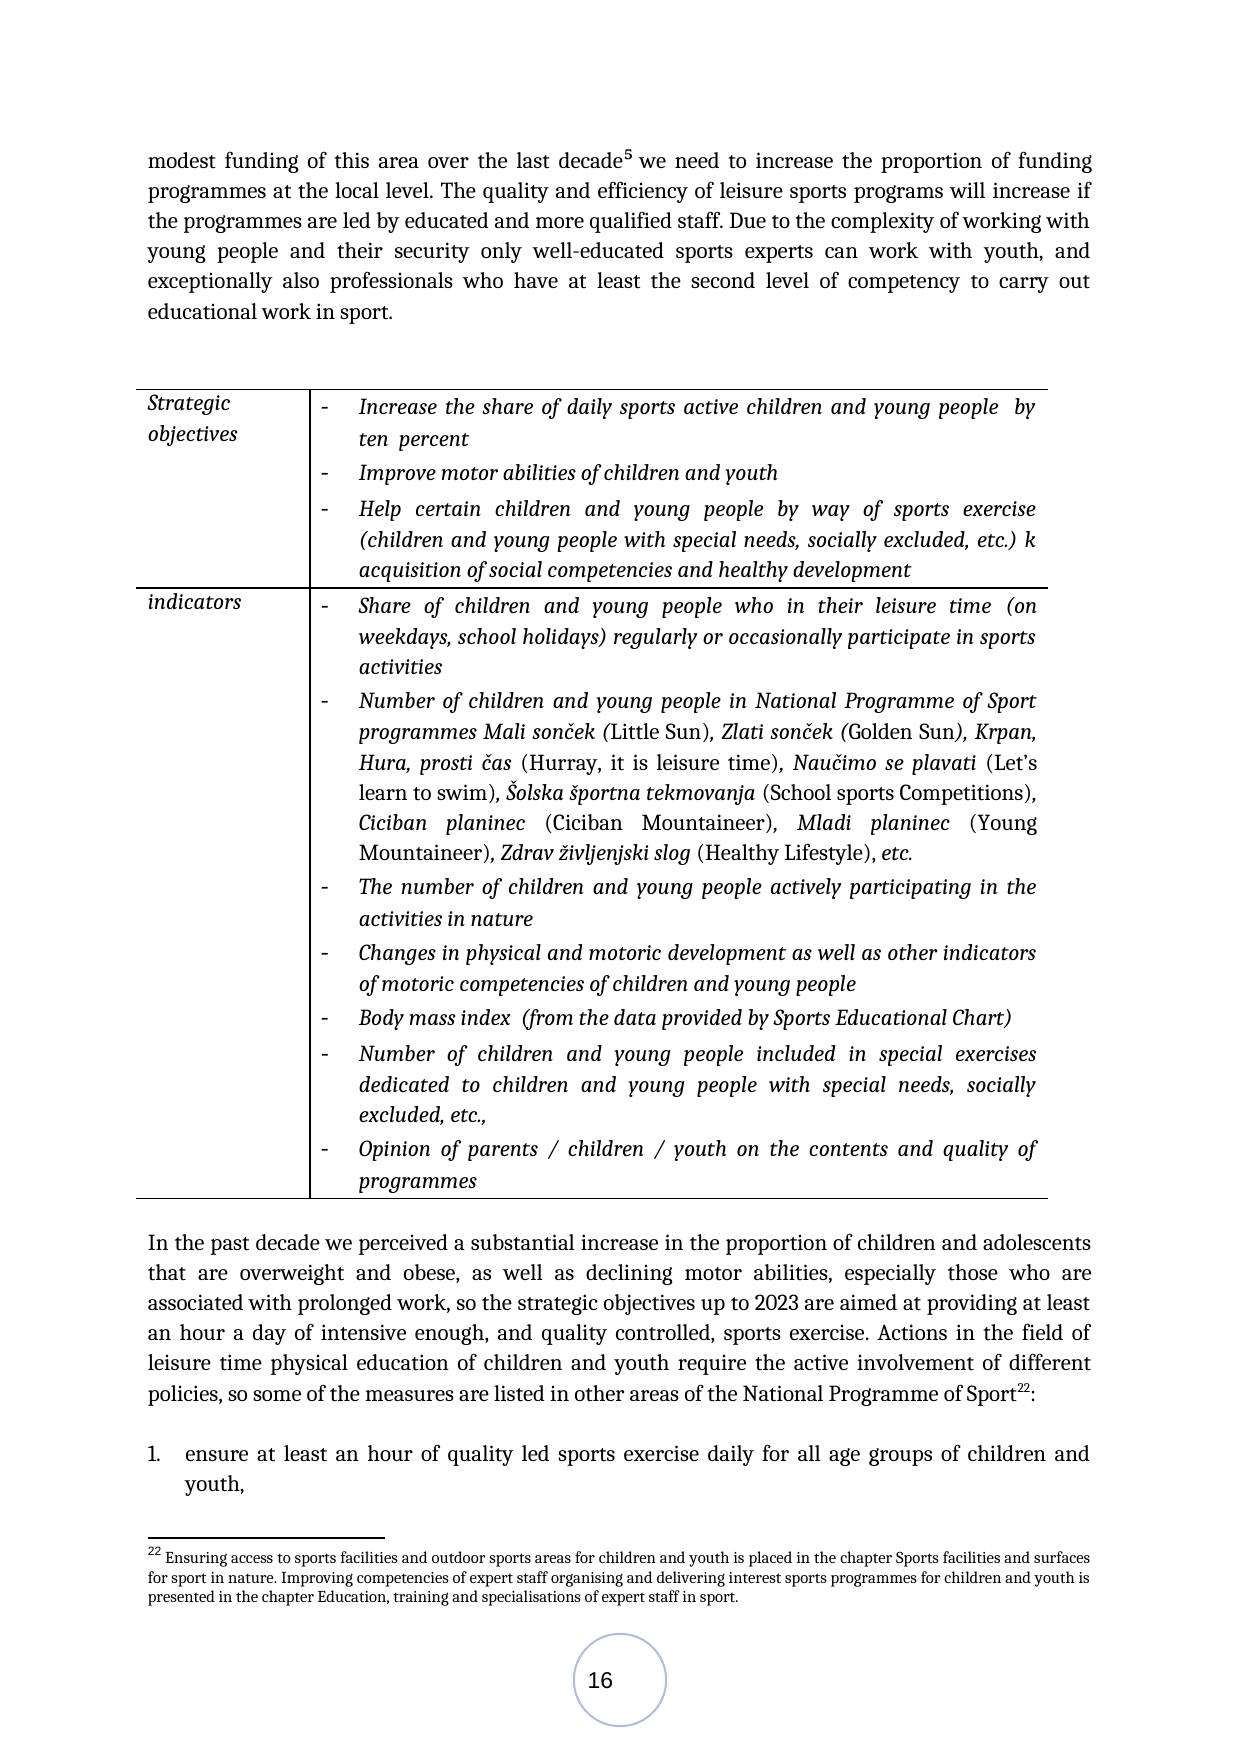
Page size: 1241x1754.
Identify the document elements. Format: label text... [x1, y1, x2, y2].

list ensure at least an hour of quality led sports exercise daily for all age groups of children and youth, [148, 1441, 1093, 1497]
table_header Strategic objectives [136, 390, 309, 587]
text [148, 147, 1093, 325]
text In the past decade we perceived a substantial increase in the proportion of children and adolescents that are overweight and obese, as well as declining motor abilities, especially those who are associated with prolonged work, so the strategic objectives up to 2023 are aimed at providing at least an hour a day of intensive enough, and quality controlled, sports exercise. Actions in the field of leisure time physical education of children and youth require the active involvement of different policies, so some of the measures are listed in other areas of the National Programme of Sport: [148, 1229, 1093, 1407]
table_cell Share of children and young people who in their leisure time (on weekdays, school holidays) regularly or occasionally participate in sports activities Number of children and young people in National Programme of Sport programmes Mali sonček (Little Sun), Zlati sonček (Golden Sun), Krpan, Hura, prosti čas (Hurray, it is leisure time), Naučimo se plavati (Let’s learn to swim), Šolska športna tekmovanja (School sports Competitions), Ciciban planinec (Ciciban Mountaineer), Mladi planinec (Young Mountaineer), Zdrav življenjski slog (Healthy Lifestyle), etc. The number of children and young people actively participating in the activities in nature Changes in physical and motoric development as well as other indicators of motoric competencies of children and young people Body mass index (from the data provided by Sports Educational Chart) Number of children and young people included in special exercises dedicated to children and young people with special needs, socially excluded, etc., Opinion of parents / children / youth on the contents and quality of programmes [311, 589, 1048, 1198]
table_header Increase the share of daily sports active children and young people by ten percent Improve motor abilities of children and youth Help certain children and young people by way of sports exercise (children and young people with special needs, socially excluded, etc.) k acquisition of social competencies and healthy development [311, 390, 1048, 587]
table_cell indicators [136, 589, 309, 1198]
